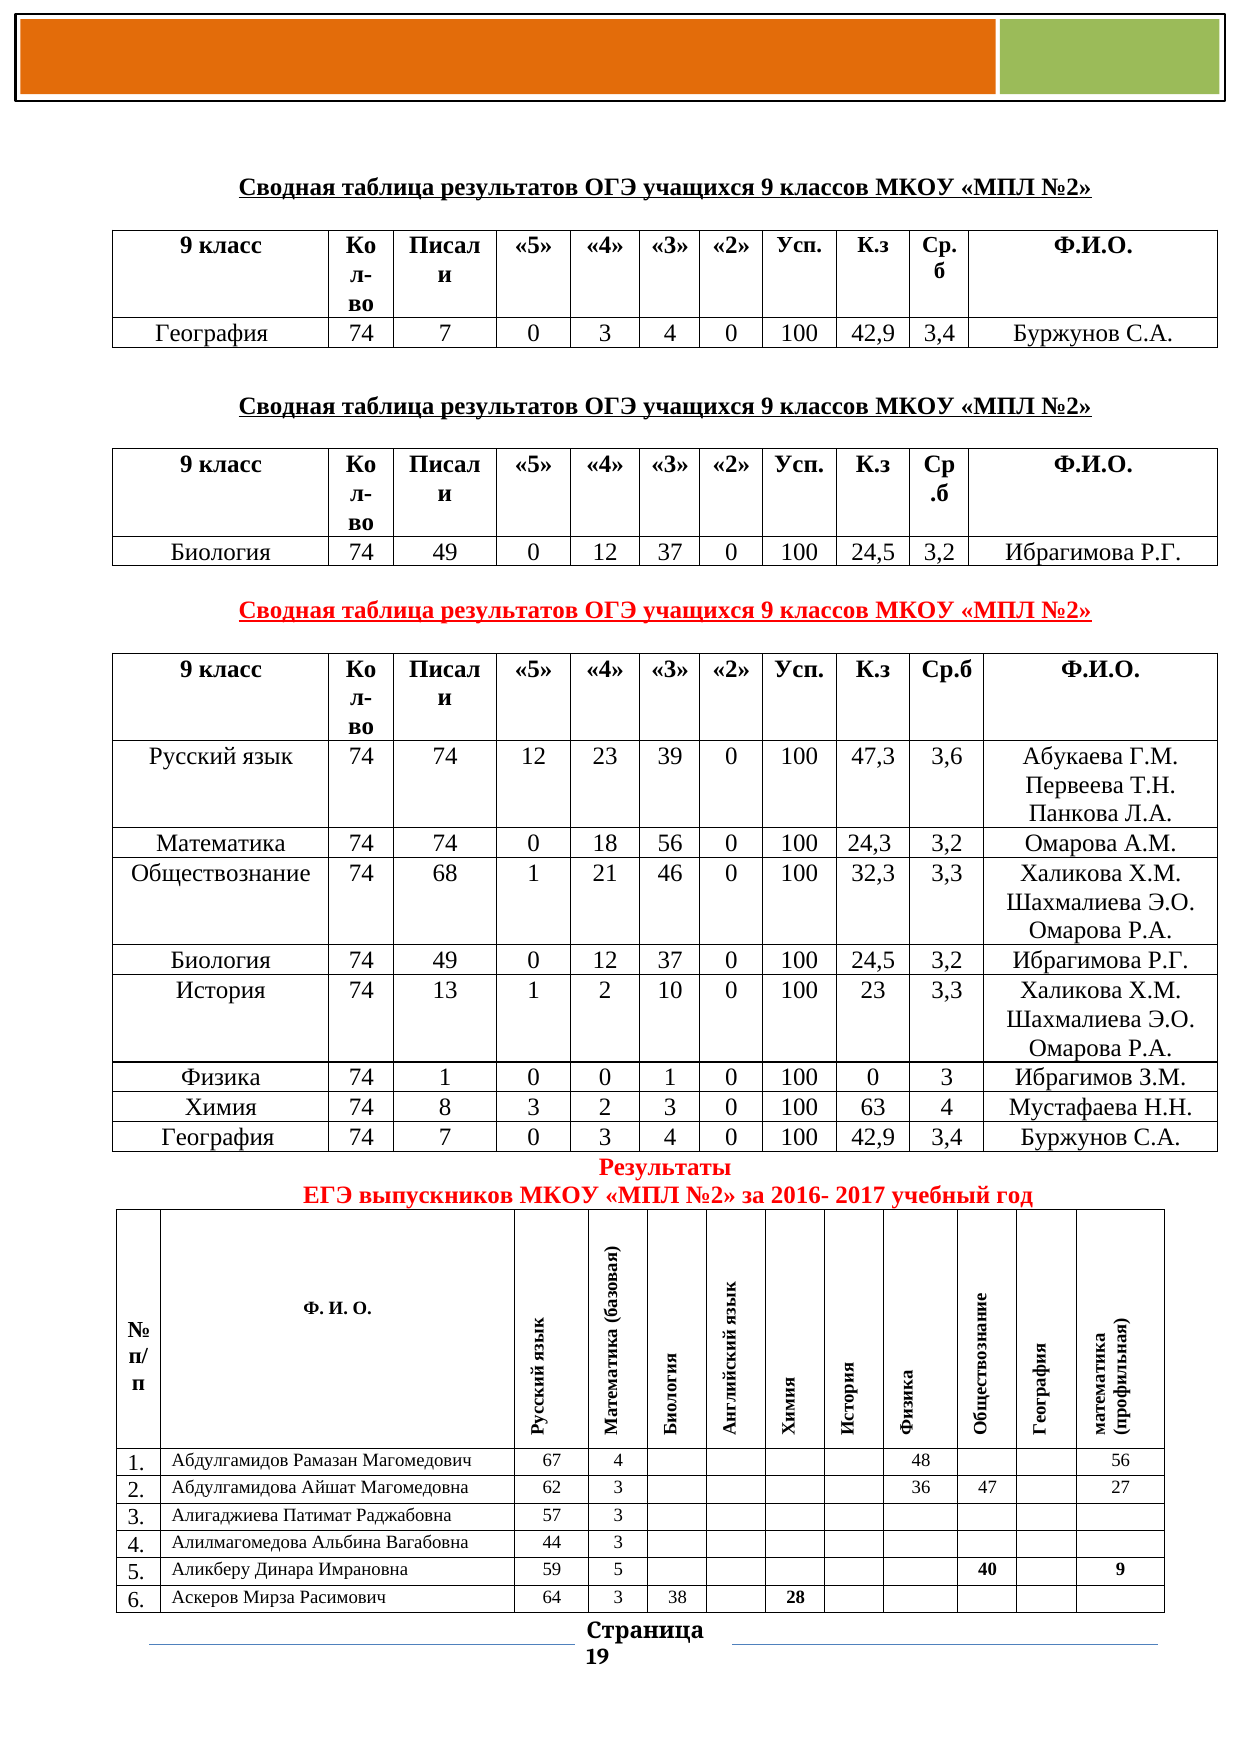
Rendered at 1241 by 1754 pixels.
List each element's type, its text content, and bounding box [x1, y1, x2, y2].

table_header «3» [640, 654, 699, 740]
table_cell 12 [571, 945, 639, 974]
table_header Кол-во [329, 449, 393, 536]
table_header «3» [640, 231, 699, 317]
table_cell [648, 1449, 706, 1475]
table_cell 100 [763, 945, 836, 974]
table_header «5» [497, 231, 570, 317]
table_header Ф.И.О. [984, 654, 1217, 740]
table_cell 24,3 [837, 828, 909, 857]
table_header Ср.б [910, 654, 983, 740]
table_header Писали [394, 654, 496, 740]
table_header Ф.И.О. [969, 449, 1217, 536]
table_cell 74 [329, 1063, 393, 1091]
table_cell 0 [497, 1063, 570, 1091]
table_cell [117, 1504, 160, 1530]
table_header 9 класс [113, 654, 328, 740]
table_cell 44 [515, 1531, 588, 1557]
table_header Кол-во [329, 654, 393, 740]
table_cell 0 [497, 318, 570, 347]
table_cell [1017, 1531, 1076, 1557]
table_cell 63 [837, 1092, 909, 1121]
table_header «2» [700, 654, 762, 740]
table_cell 5 [589, 1558, 647, 1584]
table_cell 42,9 [837, 318, 909, 347]
table_cell 67 [515, 1449, 588, 1475]
table_cell 3 [589, 1504, 647, 1530]
table_cell 3 [571, 1122, 639, 1151]
table_cell 3 [640, 1092, 699, 1121]
table_cell [1077, 1586, 1164, 1612]
table_cell [707, 1558, 765, 1584]
table_cell 3,3 [910, 858, 983, 944]
table_header 9 класс [113, 231, 328, 317]
table_cell 0 [700, 1092, 762, 1121]
table_cell [825, 1586, 883, 1612]
table_cell 39 [640, 741, 699, 827]
table_header Усп. [763, 654, 836, 740]
table_cell 0 [497, 945, 570, 974]
table_cell [958, 1531, 1016, 1557]
table_cell 100 [763, 1122, 836, 1151]
table_header Усп. [763, 449, 836, 536]
table_cell 59 [515, 1558, 588, 1584]
table_cell 3,4 [910, 1122, 983, 1151]
table_cell 0 [700, 828, 762, 857]
table_header Ф. И. О. [161, 1210, 514, 1448]
table_cell Ибрагимова Р.Г. [984, 945, 1217, 974]
table_cell География [113, 1122, 328, 1151]
table_cell 0 [700, 537, 762, 565]
table_cell [1017, 1504, 1076, 1530]
table_header Математика (базовая) [589, 1210, 647, 1448]
table_cell 3 [497, 1092, 570, 1121]
table_cell 9 [1077, 1558, 1164, 1584]
table_cell 0 [571, 1063, 639, 1091]
table_cell 4 [640, 1122, 699, 1151]
text Сводная таблица результатов ОГЭ учащихся 9 классов МКОУ «МПЛ №2» [160, 595, 1169, 624]
table_header Физика [884, 1210, 957, 1448]
table_cell 12 [497, 741, 570, 827]
table_cell 3 [589, 1586, 647, 1612]
table_cell [958, 1586, 1016, 1612]
table_cell 3,2 [910, 828, 983, 857]
table_cell 23 [571, 741, 639, 827]
table_cell 49 [394, 945, 496, 974]
table_cell 40 [958, 1558, 1016, 1584]
table_cell 57 [515, 1504, 588, 1530]
table_cell 3,3 [910, 975, 983, 1061]
table_cell [884, 1504, 957, 1530]
text Сводная таблица результатов ОГЭ учащихся 9 классов МКОУ «МПЛ №2» [160, 172, 1169, 201]
table_cell Абдулгамидова Айшат Магомедовна [161, 1476, 514, 1502]
table_cell 0 [837, 1063, 909, 1091]
table_header Ср.б [910, 231, 968, 317]
table_cell 13 [394, 975, 496, 1061]
table_header К.з [837, 654, 909, 740]
table_cell 74 [329, 537, 393, 565]
table_cell [648, 1504, 706, 1530]
table_cell 100 [763, 828, 836, 857]
table_cell 32,3 [837, 858, 909, 944]
table_cell [1017, 1449, 1076, 1475]
table_cell 62 [515, 1476, 588, 1502]
table_cell 74 [394, 828, 496, 857]
table_cell 27 [1077, 1476, 1164, 1502]
table_header «5» [497, 654, 570, 740]
table_cell 47 [958, 1476, 1016, 1502]
table_header Ф.И.О. [969, 231, 1217, 317]
table_cell [766, 1558, 824, 1584]
table_header «2» [700, 449, 762, 536]
table_cell [825, 1504, 883, 1530]
table_cell 49 [394, 537, 496, 565]
table_cell 100 [763, 318, 836, 347]
table_cell [117, 1476, 160, 1502]
table_cell 0 [497, 1122, 570, 1151]
table_cell 46 [640, 858, 699, 944]
text ЕГЭ выпускников МКОУ «МПЛ №2» за 2016- 2017 учебный год [160, 1181, 1169, 1209]
table_cell 74 [329, 828, 393, 857]
table_header «4» [571, 231, 639, 317]
table_cell [766, 1449, 824, 1475]
table_cell 74 [329, 1122, 393, 1151]
table_cell 68 [394, 858, 496, 944]
table_header Ср.б [910, 449, 968, 536]
table_cell 100 [763, 1063, 836, 1091]
table_cell Обществознание [113, 858, 328, 944]
table_cell [707, 1476, 765, 1502]
table_cell 3 [589, 1476, 647, 1502]
table_cell [1077, 1504, 1164, 1530]
table_cell 4 [910, 1092, 983, 1121]
table_cell 7 [394, 1122, 496, 1151]
table_cell 100 [763, 858, 836, 944]
table_cell [117, 1558, 160, 1584]
table_cell [884, 1558, 957, 1584]
table_cell 37 [640, 945, 699, 974]
table_cell 1 [497, 975, 570, 1061]
text Сводная таблица результатов ОГЭ учащихся 9 классов МКОУ «МПЛ №2» [160, 391, 1169, 419]
table_cell Аскеров Мирза Расимович [161, 1586, 514, 1612]
table_header «4» [571, 449, 639, 536]
table_cell [1017, 1558, 1076, 1584]
table_cell Биология [113, 537, 328, 565]
table_cell 42,9 [837, 1122, 909, 1151]
table_cell 100 [763, 741, 836, 827]
table_cell 0 [497, 828, 570, 857]
table_cell 36 [884, 1476, 957, 1502]
table_cell 100 [763, 1092, 836, 1121]
table_header «5» [497, 449, 570, 536]
table_cell [958, 1449, 1016, 1475]
table_cell География [113, 318, 328, 347]
table_cell [648, 1558, 706, 1584]
table_cell 21 [571, 858, 639, 944]
table_cell [117, 1449, 160, 1475]
table_cell 12 [571, 537, 639, 565]
table_cell Аликберу Динара Имрановна [161, 1558, 514, 1584]
table_cell Буржунов С.А. [984, 1122, 1217, 1151]
table_cell Биология [113, 945, 328, 974]
table_cell Русский язык [113, 741, 328, 827]
table_header математика (профильная) [1077, 1210, 1164, 1448]
table_cell [958, 1504, 1016, 1530]
table_cell Буржунов С.А. [969, 318, 1217, 347]
table_header № п/п [117, 1210, 160, 1448]
table_cell 74 [329, 945, 393, 974]
table_cell 3 [571, 318, 639, 347]
table_header «2» [700, 231, 762, 317]
table_header Писали [394, 231, 496, 317]
table_cell [1077, 1531, 1164, 1557]
table_cell Халикова Х.М. Шахмалиева Э.О. Омарова Р.А. [984, 975, 1217, 1061]
table_cell [707, 1504, 765, 1530]
table_cell Алилмагомедова Альбина Вагабовна [161, 1531, 514, 1557]
table_cell [707, 1531, 765, 1557]
table_cell [766, 1504, 824, 1530]
table_cell 28 [766, 1586, 824, 1612]
table_cell [766, 1531, 824, 1557]
table_cell [707, 1586, 765, 1612]
table_cell [825, 1476, 883, 1502]
table_cell 74 [329, 1092, 393, 1121]
table_header «3» [640, 449, 699, 536]
table_cell 18 [571, 828, 639, 857]
table_cell 10 [640, 975, 699, 1061]
table_cell 74 [329, 858, 393, 944]
table_cell Математика [113, 828, 328, 857]
table_cell [825, 1558, 883, 1584]
table_cell 24,5 [837, 945, 909, 974]
table_cell 74 [394, 741, 496, 827]
table_cell 1 [497, 858, 570, 944]
table_cell 0 [700, 318, 762, 347]
table_cell 56 [1077, 1449, 1164, 1475]
table_header 9 класс [113, 449, 328, 536]
table_cell 1 [640, 1063, 699, 1091]
table_cell Омарова А.М. [984, 828, 1217, 857]
table_cell 4 [589, 1449, 647, 1475]
table_header География [1017, 1210, 1076, 1448]
table_header Русский язык [515, 1210, 588, 1448]
table_cell 4 [640, 318, 699, 347]
table_header Усп. [763, 231, 836, 317]
table_cell 100 [763, 537, 836, 565]
table_header Химия [766, 1210, 824, 1448]
table_cell [825, 1449, 883, 1475]
table_cell Мустафаева Н.Н. [984, 1092, 1217, 1121]
table_cell [766, 1476, 824, 1502]
table_cell 0 [700, 1122, 762, 1151]
table_cell 3,6 [910, 741, 983, 827]
table_header Обществознание [958, 1210, 1016, 1448]
table_cell Физика [113, 1063, 328, 1091]
table_header «4» [571, 654, 639, 740]
table_cell [884, 1531, 957, 1557]
table_header Биология [648, 1210, 706, 1448]
table_cell [884, 1586, 957, 1612]
table_cell 3 [589, 1531, 647, 1557]
table_cell 23 [837, 975, 909, 1061]
table_cell Ибрагимова Р.Г. [969, 537, 1217, 565]
table_cell 0 [700, 858, 762, 944]
table_cell 3,2 [910, 945, 983, 974]
table_header История [825, 1210, 883, 1448]
table_cell 56 [640, 828, 699, 857]
table_cell 38 [648, 1586, 706, 1612]
table_cell 64 [515, 1586, 588, 1612]
table_cell [117, 1586, 160, 1612]
table_cell [1017, 1476, 1076, 1502]
table_cell 0 [700, 975, 762, 1061]
table_cell 2 [571, 1092, 639, 1121]
table_cell [117, 1531, 160, 1557]
table_cell 37 [640, 537, 699, 565]
table_header Английский язык [707, 1210, 765, 1448]
table_cell 8 [394, 1092, 496, 1121]
table_cell [1017, 1586, 1076, 1612]
table_header К.з [837, 449, 909, 536]
table_cell 0 [497, 537, 570, 565]
table_cell Алигаджиева Патимат Раджабовна [161, 1504, 514, 1530]
table_cell 74 [329, 318, 393, 347]
table_cell 7 [394, 318, 496, 347]
table_cell 3,2 [910, 537, 968, 565]
table_cell Абдулгамидов Рамазан Магомедович [161, 1449, 514, 1475]
table_cell [648, 1531, 706, 1557]
table_cell 74 [329, 975, 393, 1061]
table_cell 0 [700, 741, 762, 827]
table_cell 47,3 [837, 741, 909, 827]
table_cell 3,4 [910, 318, 968, 347]
table_header К.з [837, 231, 909, 317]
table_cell 0 [700, 1063, 762, 1091]
text Результаты [160, 1152, 1169, 1181]
table_cell 100 [763, 975, 836, 1061]
table_cell 3 [910, 1063, 983, 1091]
table_cell [825, 1531, 883, 1557]
table_cell [707, 1449, 765, 1475]
table_cell 48 [884, 1449, 957, 1475]
table_cell Химия [113, 1092, 328, 1121]
table_cell Халикова Х.М. Шахмалиева Э.О. Омарова Р.А. [984, 858, 1217, 944]
table_cell История [113, 975, 328, 1061]
table_cell 0 [700, 945, 762, 974]
table_header Кол-во [329, 231, 393, 317]
table_header Писали [394, 449, 496, 536]
table_cell Ибрагимов З.М. [984, 1063, 1217, 1091]
table_cell 1 [394, 1063, 496, 1091]
table_cell 24,5 [837, 537, 909, 565]
table_cell 2 [571, 975, 639, 1061]
table_cell 74 [329, 741, 393, 827]
table_cell [648, 1476, 706, 1502]
table_cell Абукаева Г.М. Первеева Т.Н. Панкова Л.А. [984, 741, 1217, 827]
